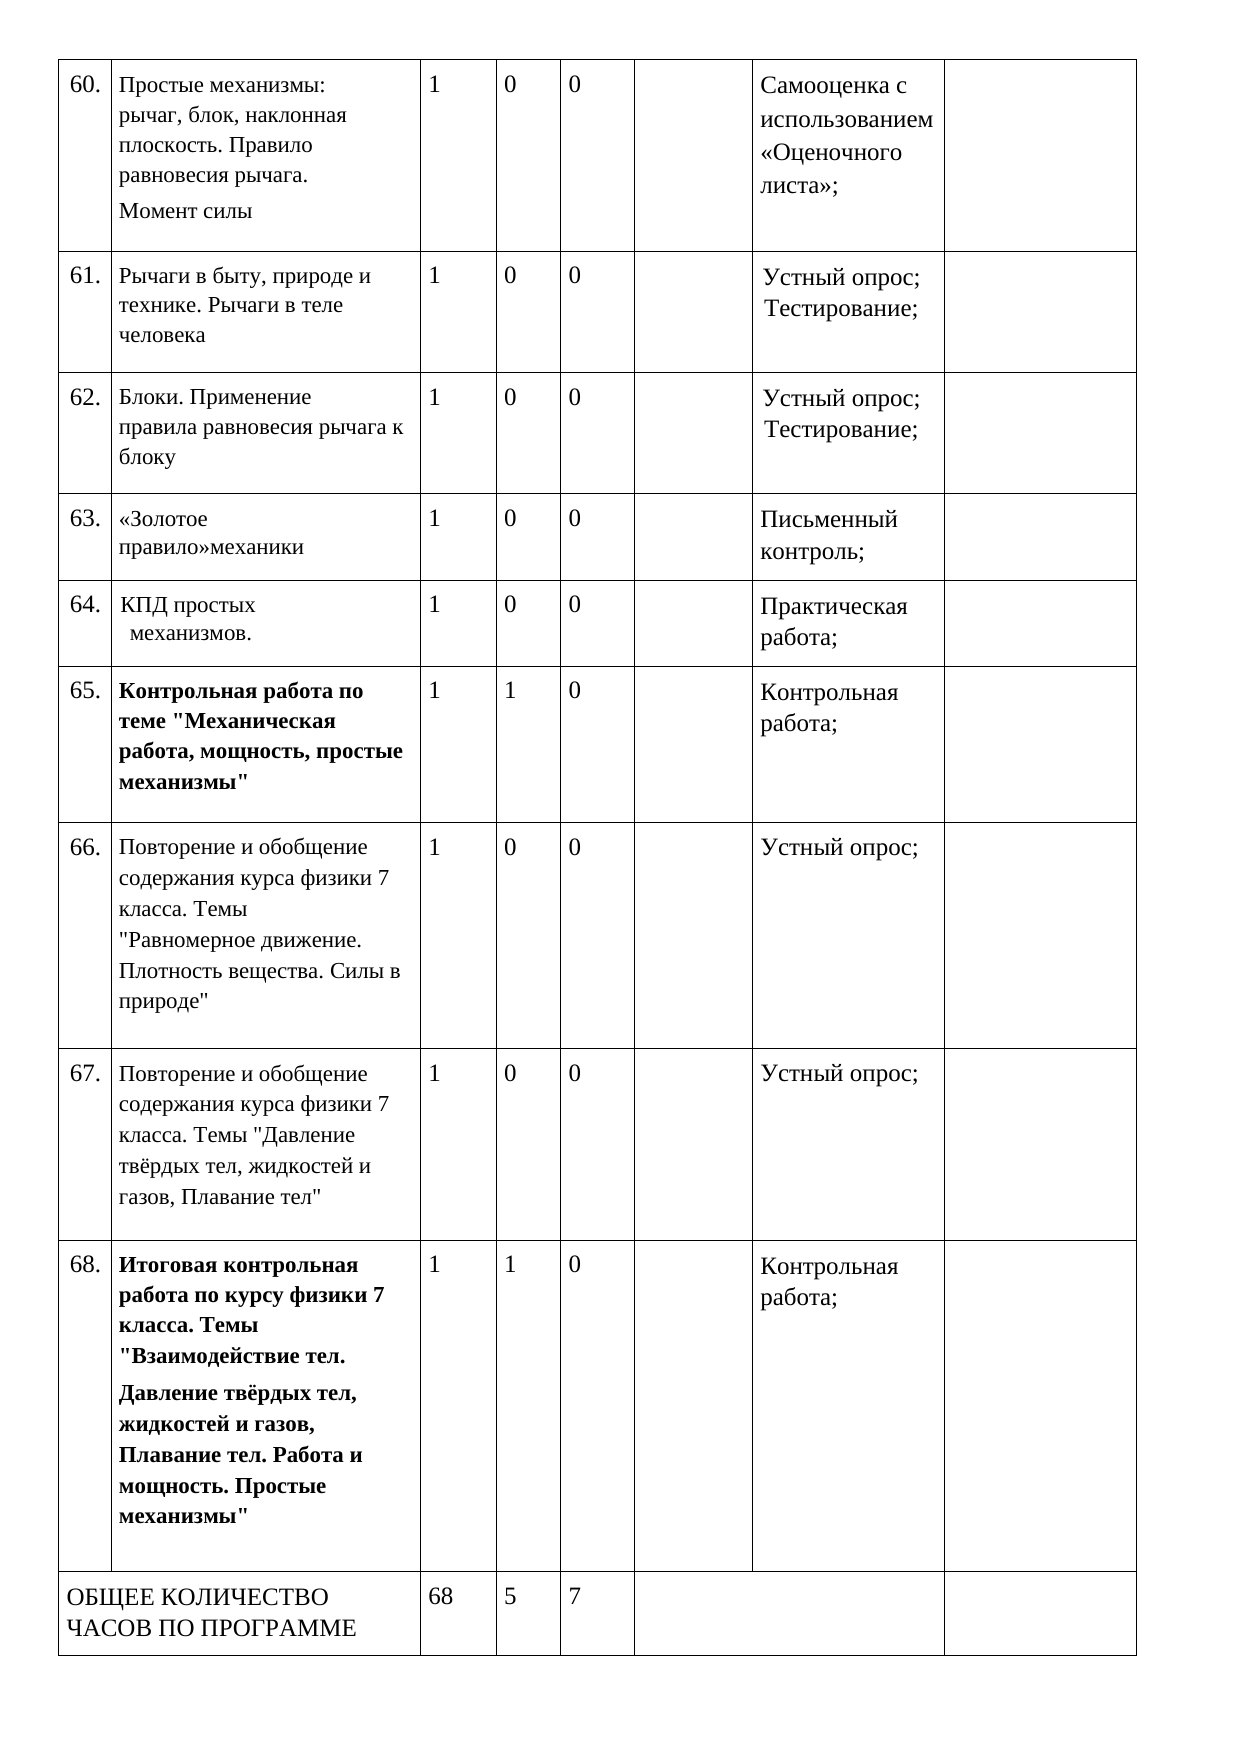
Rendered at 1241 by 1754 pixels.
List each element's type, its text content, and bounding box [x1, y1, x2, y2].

table_cell Контрольная работа по теме "Механическая работа, мощность, простые механизмы" [112, 667, 420, 822]
table_cell 1 [421, 1049, 496, 1240]
table_cell «Золотое правило»механики [112, 494, 420, 579]
table_cell [945, 581, 1136, 666]
table_cell 61. [59, 252, 111, 372]
table_cell Повторение и обобщение содержания курса физики 7 класса. Темы "Давление твёрдых тел, жидкостей и газов, Плавание тел" [112, 1049, 420, 1240]
table_header Простые механизмы: рычаг, блок, наклонная плоскость. Правило равновесия рычага. Момент силы [112, 60, 420, 251]
table_cell [635, 1572, 944, 1655]
table_cell Устный опрос; [753, 1049, 944, 1240]
table_cell [945, 1572, 1136, 1655]
table_cell 0 [561, 1049, 634, 1240]
table_header 1 [421, 60, 496, 251]
table_cell [635, 823, 752, 1048]
table_cell [945, 494, 1136, 579]
table_cell [945, 252, 1136, 372]
table_header [635, 60, 752, 251]
table_cell [635, 252, 752, 372]
table_cell 65. [59, 667, 111, 822]
table_cell Повторение и обобщение содержания курса физики 7 класса. Темы "Равномерное движение. Плотность вещества. Силы в природе" [112, 823, 420, 1048]
table_cell 0 [561, 494, 634, 579]
table_cell Практическая работа; [753, 581, 944, 666]
table_cell 0 [497, 494, 560, 579]
table_cell 0 [497, 581, 560, 666]
table_cell 63. [59, 494, 111, 579]
table_cell [635, 1241, 752, 1571]
table_cell Устный опрос; [753, 823, 944, 1048]
table_cell [945, 373, 1136, 493]
table_cell ОБЩЕЕ КОЛИЧЕСТВО ЧАСОВ ПО ПРОГРАММЕ [59, 1572, 420, 1655]
table_cell 0 [561, 373, 634, 493]
table_cell 1 [421, 494, 496, 579]
table_header Самооценка с использованием«Оценочного листа»; [753, 60, 944, 251]
table_cell 67. [59, 1049, 111, 1240]
table_cell 68. [59, 1241, 111, 1571]
table_cell 64. [59, 581, 111, 666]
table_cell 0 [561, 581, 634, 666]
table_cell 0 [561, 1241, 634, 1571]
table_cell [635, 373, 752, 493]
table_cell 0 [497, 1049, 560, 1240]
table_cell [635, 581, 752, 666]
table_cell Блоки. Применение правила равновесия рычага к блоку [112, 373, 420, 493]
table_cell 7 [561, 1572, 634, 1655]
table_header 0 [497, 60, 560, 251]
table_cell Контрольная работа; [753, 1241, 944, 1571]
table_cell 1 [421, 823, 496, 1048]
table_cell 1 [421, 373, 496, 493]
table_cell 0 [561, 252, 634, 372]
table_cell Итоговая контрольная работа по курсу физики 7 класса. Темы "Взаимодействие тел. Давление твёрдых тел, жидкостей и газов, Плавание тел. Работа и мощность. Простые механизмы" [112, 1241, 420, 1571]
table_cell 0 [497, 373, 560, 493]
table_cell 62. [59, 373, 111, 493]
table_header [945, 60, 1136, 251]
table_cell [635, 494, 752, 579]
table_cell 1 [421, 1241, 496, 1571]
table_cell 1 [421, 667, 496, 822]
table_cell [635, 667, 752, 822]
table_cell Контрольная работа; [753, 667, 944, 822]
table_cell 1 [497, 1241, 560, 1571]
table_cell Устный опрос; Тестирование; [753, 373, 944, 493]
table_cell [945, 823, 1136, 1048]
table_cell 0 [497, 823, 560, 1048]
table_cell 5 [497, 1572, 560, 1655]
table_cell 0 [561, 823, 634, 1048]
table_cell Письменный контроль; [753, 494, 944, 579]
table_cell 68 [421, 1572, 496, 1655]
table_cell КПД простых механизмов. [112, 581, 420, 666]
table_cell [945, 1241, 1136, 1571]
table_cell 0 [497, 252, 560, 372]
table_header 60. [59, 60, 111, 251]
table_cell [945, 1049, 1136, 1240]
table_cell [945, 667, 1136, 822]
table_cell 0 [561, 667, 634, 822]
table_cell 1 [497, 667, 560, 822]
table_cell [635, 1049, 752, 1240]
table_cell Рычаги в быту, природе и технике. Рычаги в теле человека [112, 252, 420, 372]
table_cell 1 [421, 581, 496, 666]
table_cell 1 [421, 252, 496, 372]
table_cell Устный опрос; Тестирование; [753, 252, 944, 372]
table_cell 66. [59, 823, 111, 1048]
table_header 0 [561, 60, 634, 251]
